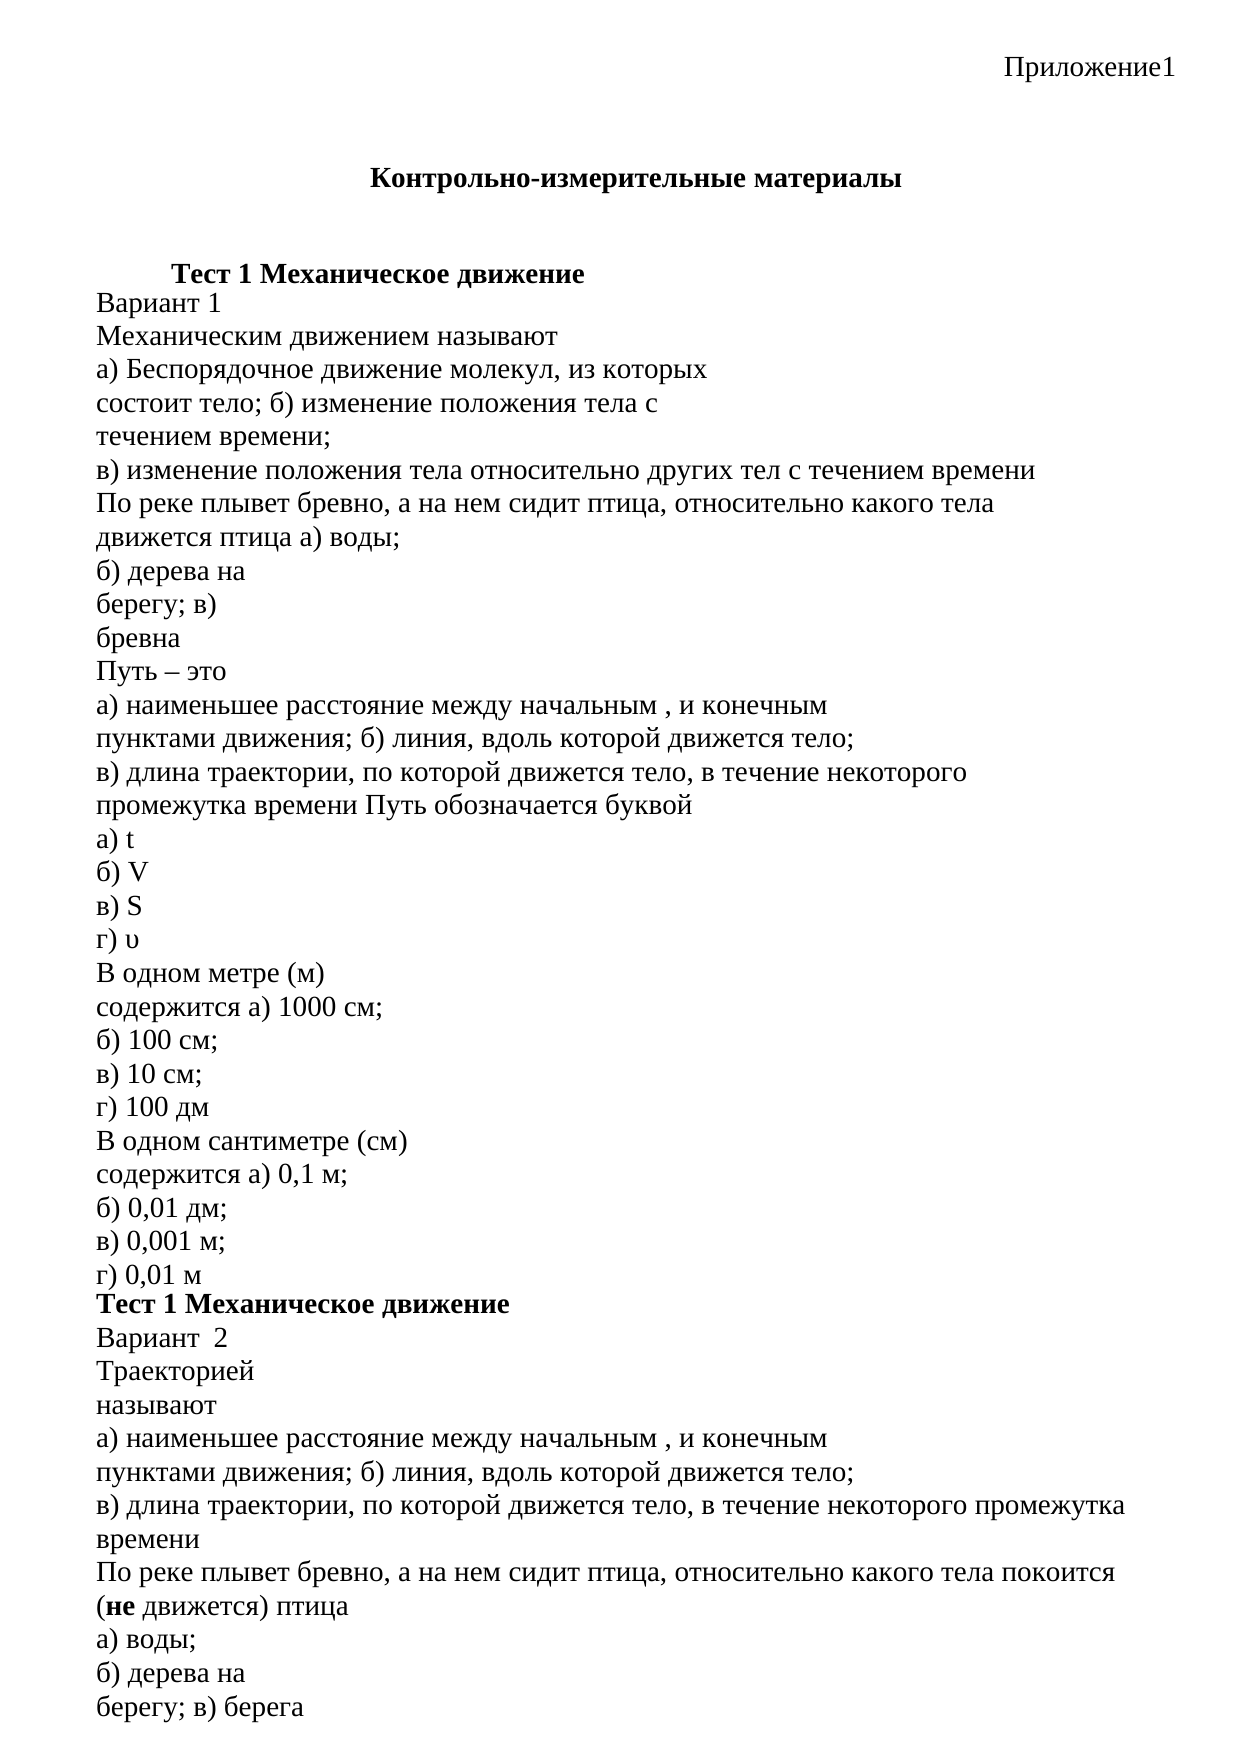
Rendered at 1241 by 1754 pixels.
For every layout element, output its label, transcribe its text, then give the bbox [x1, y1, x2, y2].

text Тест 1 Механическое движение [171, 261, 1186, 289]
text в) длина траектории, по которой движется тело, в течение некоторого промежутка времени [96, 1487, 1186, 1554]
text г) 100 дм [96, 1089, 1186, 1123]
text в) 0,001 м; [96, 1223, 1186, 1257]
text б) 0,01 дм; [96, 1190, 1186, 1223]
text а) наименьшее расстояние между начальным , и конечным пунктами движения; б) линия, вдоль которой движется тело; [96, 687, 951, 754]
text в) S [96, 888, 1186, 922]
subtitle Тест 1 Механическое движение [96, 1291, 1186, 1320]
text В одном сантиметре (см) содержится а) 0,1 м; [96, 1123, 494, 1190]
text б) дерева на берегу; в) бревна [96, 553, 308, 653]
text Путь – это [96, 653, 1186, 687]
text а) Беспорядочное движение молекул, из которых состоит тело; б) изменение положения тела с течением времени; [96, 351, 770, 452]
text Приложение1 [71, 49, 1176, 83]
text б) V [96, 854, 1186, 888]
text Механическим движением называют [96, 318, 1186, 351]
text г) υ [96, 922, 1186, 955]
text б) дерева на берегу; в) берега [96, 1655, 308, 1722]
text По реке плывет бревно, а на нем сидит птица, относительно какого тела покоится (не движется) птица [96, 1554, 1125, 1622]
text В одном метре (м) содержится а) 1000 см; [96, 955, 423, 1022]
text а) t [96, 821, 1186, 854]
text Вариант 2 Траекторией называют [96, 1320, 342, 1420]
text г) 0,01 м [96, 1257, 1186, 1291]
text б) 100 см; [96, 1022, 1186, 1056]
text в) длина траектории, по которой движется тело, в течение некоторого промежутка времени Путь обозначается буквой [96, 754, 1074, 821]
text в) изменение положения тела относительно других тел с течением времени [96, 452, 1186, 486]
text Вариант 1 [96, 289, 1186, 318]
text а) воды; [96, 1622, 1186, 1655]
text в) 10 см; [96, 1056, 1186, 1089]
text По реке плывет бревно, а на нем сидит птица, относительно какого тела движется птица а) воды; [96, 486, 1041, 553]
subtitle Контрольно-измерительные материалы [240, 160, 1031, 193]
text а) наименьшее расстояние между начальным , и конечным пунктами движения; б) линия, вдоль которой движется тело; [96, 1420, 951, 1487]
